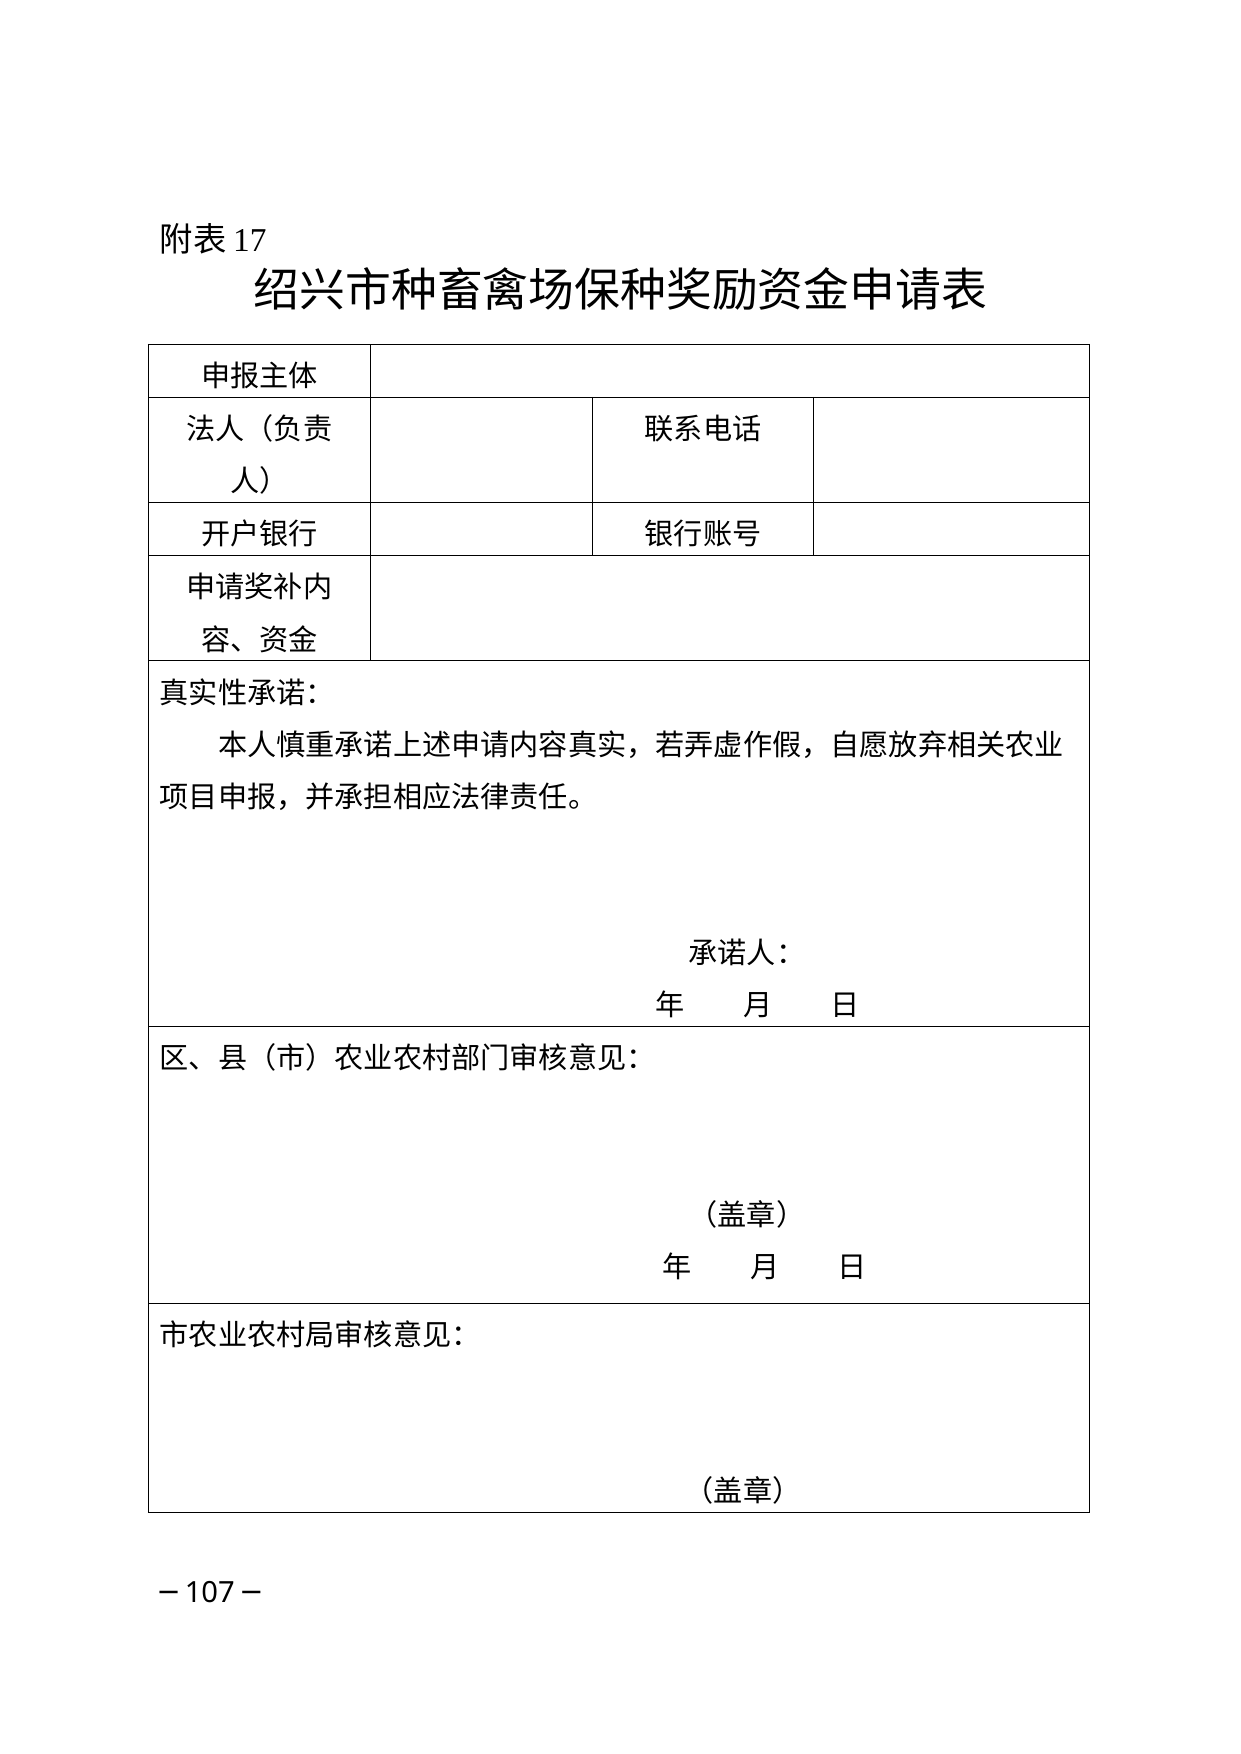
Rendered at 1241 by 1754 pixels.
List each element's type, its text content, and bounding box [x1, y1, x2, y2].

table_cell 银行账号 [593, 503, 813, 555]
table_cell 开户银行 [149, 503, 370, 555]
table_cell [814, 503, 1089, 555]
table_cell 申请奖补内容、资金 [149, 556, 370, 660]
table_cell [371, 556, 1089, 660]
table_cell [814, 398, 1089, 502]
table_header 申报主体 [149, 345, 370, 397]
text 绍兴市种畜禽场保种奖励资金申请表 [159, 260, 1081, 318]
table_cell [371, 503, 592, 555]
table_cell 真实性承诺： 本人慎重承诺上述申请内容真实，若弄虚作假，自愿放弃相关农业项目申报，并承担相应法律责任。 承诺人： 年 月 日 [149, 661, 1089, 1026]
table_header [371, 345, 1089, 397]
text 附表17 [159, 218, 1081, 260]
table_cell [149, 1304, 1089, 1512]
table_cell 联系电话 [593, 398, 813, 502]
table_cell [371, 398, 592, 502]
table_cell 法人（负责人） [149, 398, 370, 502]
table_cell 区、县（市）农业农村部门审核意见： （盖章） 年 月 日 [149, 1027, 1089, 1303]
